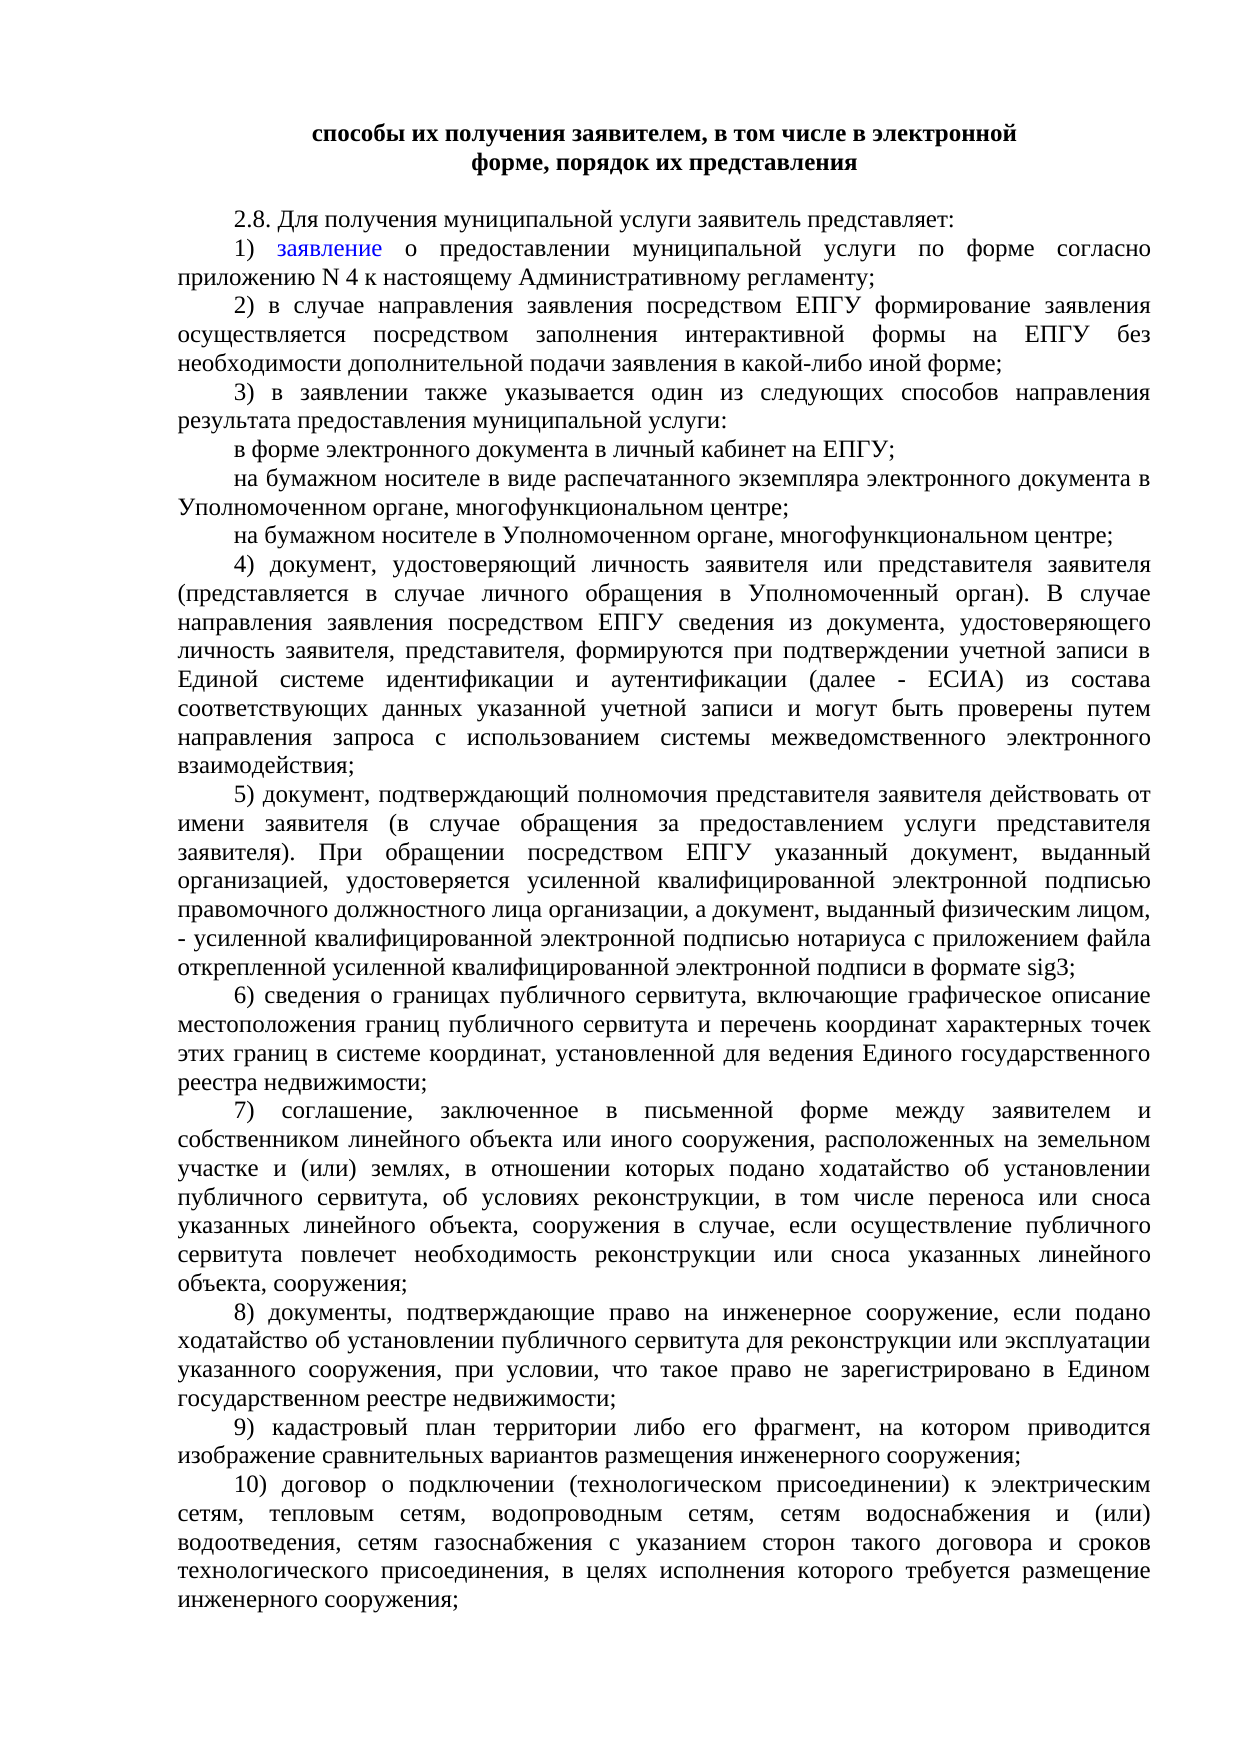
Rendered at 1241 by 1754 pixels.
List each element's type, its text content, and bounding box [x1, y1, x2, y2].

text 5) документ, подтверждающий полномочия представителя заявителя действовать от имени заявителя (в случае обращения за предоставлением услуги представителя заявителя). При обращении посредством ЕПГУ указанный документ, выданный организацией, удостоверяется усиленной квалифицированной электронной подписью правомочного должностного лица организации, а документ, выданный физическим лицом, - усиленной квалифицированной электронной подписью нотариуса с приложением файла открепленной усиленной квалифицированной электронной подписи в формате sig3; [177, 779, 1152, 981]
text 1) заявление о предоставлении муниципальной услуги по форме согласно приложению N 4 к настоящему Административному регламенту; [177, 233, 1152, 291]
title способы их получения заявителем, в том числе в электронной [177, 118, 1152, 147]
text на бумажном носителе в виде распечатанного экземпляра электронного документа в Уполномоченном органе, многофункциональном центре; [177, 463, 1152, 521]
text 7) соглашение, заключенное в письменной форме между заявителем и собственником линейного объекта или иного сооружения, расположенных на земельном участке и (или) землях, в отношении которых подано ходатайство об установлении публичного сервитута, об условиях реконструкции, в том числе переноса или сноса указанных линейного объекта, сооружения в случае, если осуществление публичного сервитута повлечет необходимость реконструкции или сноса указанных линейного объекта, сооружения; [177, 1096, 1152, 1297]
text в форме электронного документа в личный кабинет на ЕПГУ; [177, 434, 1152, 463]
text 8) документы, подтверждающие право на инженерное сооружение, если подано ходатайство об установлении публичного сервитута для реконструкции или эксплуатации указанного сооружения, при условии, что такое право не зарегистрировано в Едином государственном реестре недвижимости; [177, 1297, 1152, 1412]
text 4) документ, удостоверяющий личность заявителя или представителя заявителя (представляется в случае личного обращения в Уполномоченный орган). В случае направления заявления посредством ЕПГУ сведения из документа, удостоверяющего личность заявителя, представителя, формируются при подтверждении учетной записи в Единой системе идентификации и аутентификации (далее - ЕСИА) из состава соответствующих данных указанной учетной записи и могут быть проверены путем направления запроса с использованием системы межведомственного электронного взаимодействия; [177, 549, 1152, 779]
text 3) в заявлении также указывается один из следующих способов направления результата предоставления муниципальной услуги: [177, 377, 1152, 434]
text 10) договор о подключении (технологическом присоединении) к электрическим сетям, тепловым сетям, водопроводным сетям, сетям водоснабжения и (или) водоотведения, сетям газоснабжения с указанием сторон такого договора и сроков технологического присоединения, в целях исполнения которого требуется размещение инженерного сооружения; [177, 1469, 1152, 1613]
title форме, порядок их представления [177, 147, 1152, 176]
text 2.8. Для получения муниципальной услуги заявитель представляет: [177, 204, 1152, 233]
text 6) сведения о границах публичного сервитута, включающие графическое описание местоположения границ публичного сервитута и перечень координат характерных точек этих границ в системе координат, установленной для ведения Единого государственного реестра недвижимости; [177, 981, 1152, 1096]
text 9) кадастровый план территории либо его фрагмент, на котором приводится изображение сравнительных вариантов размещения инженерного сооружения; [177, 1412, 1152, 1469]
text на бумажном носителе в Уполномоченном органе, многофункциональном центре; [177, 521, 1152, 549]
text 2) в случае направления заявления посредством ЕПГУ формирование заявления осуществляется посредством заполнения интерактивной формы на ЕПГУ без необходимости дополнительной подачи заявления в какой-либо иной форме; [177, 291, 1152, 377]
